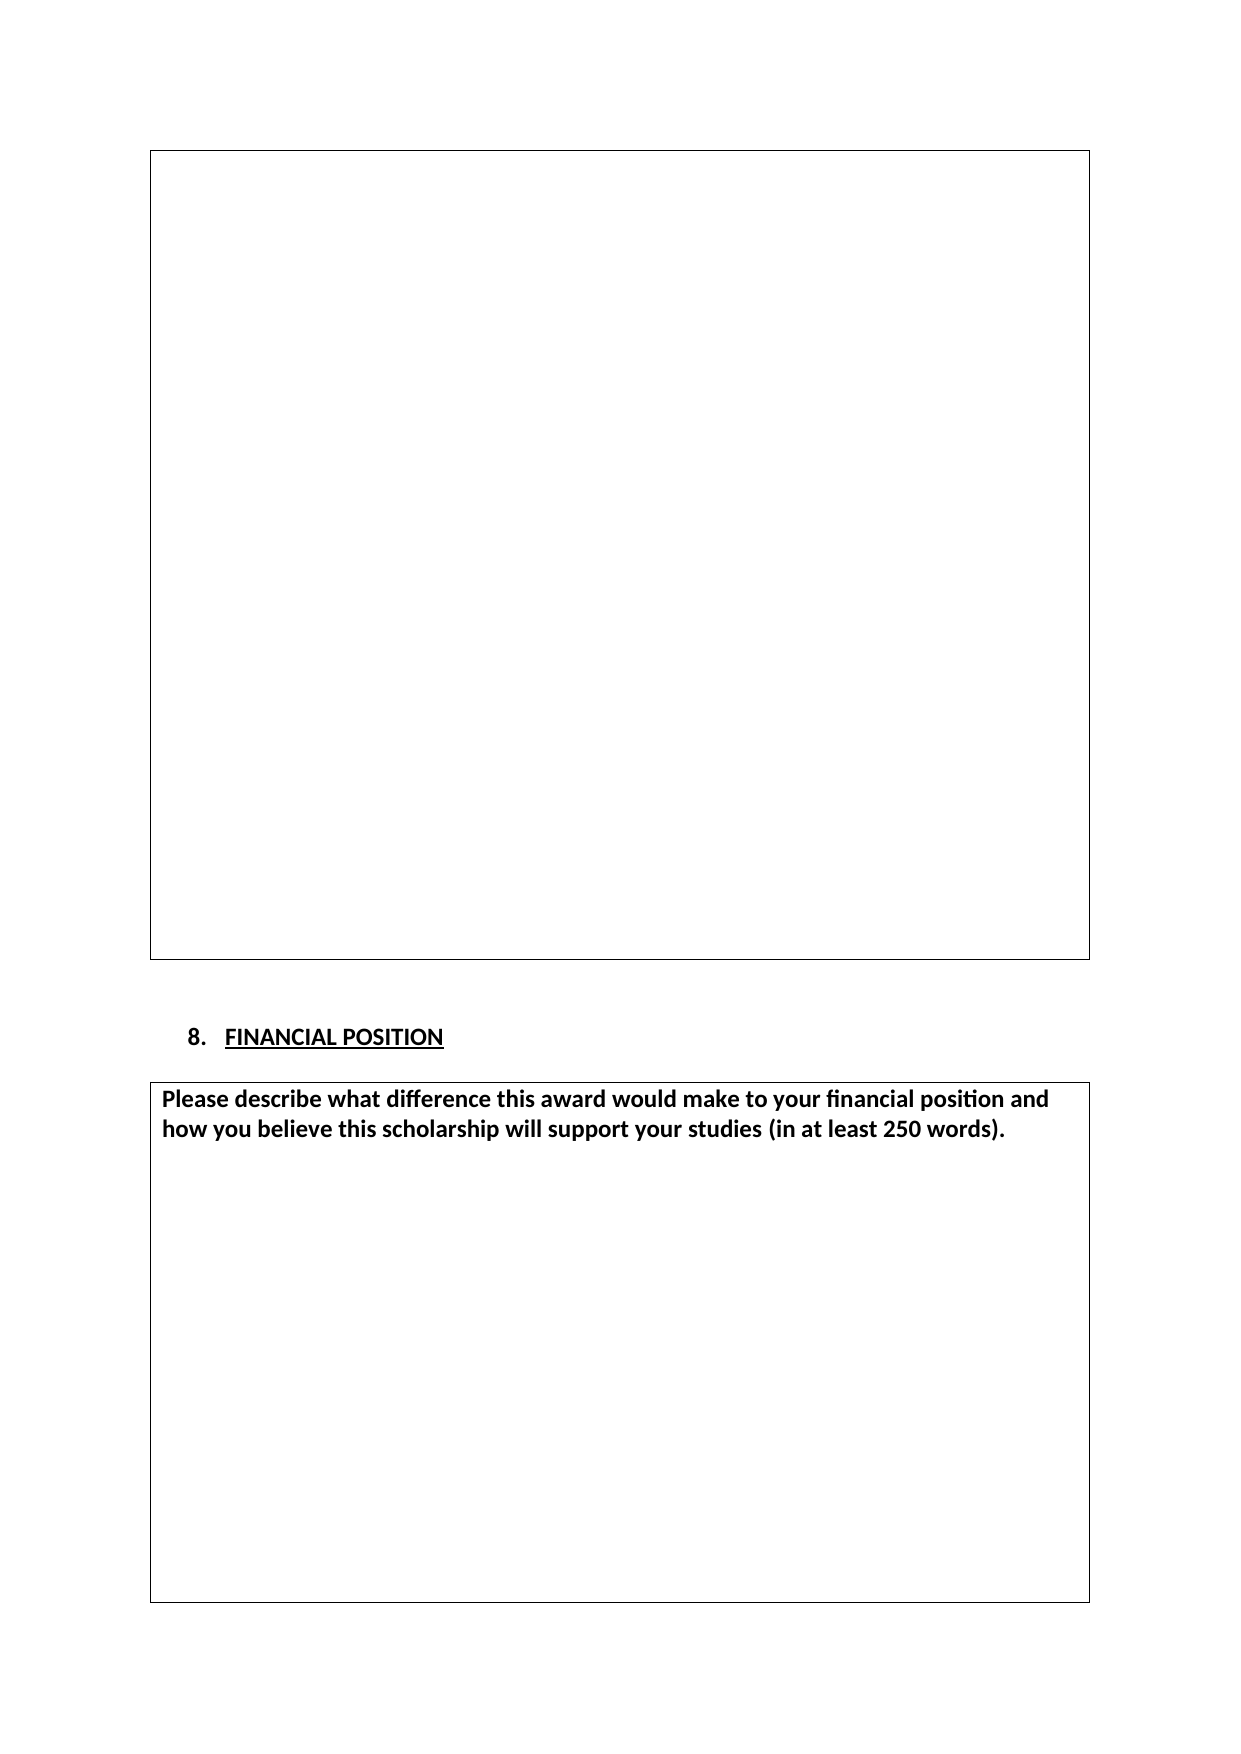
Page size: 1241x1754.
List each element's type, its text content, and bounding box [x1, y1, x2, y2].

table_header Please describe what difference this award would make to your financial position and how you believe this scholarship will support your studies (in at least 250 words). [151, 1083, 1089, 1602]
table_cell [151, 151, 1089, 959]
list FINANCIAL POSITION [187, 1021, 1090, 1051]
